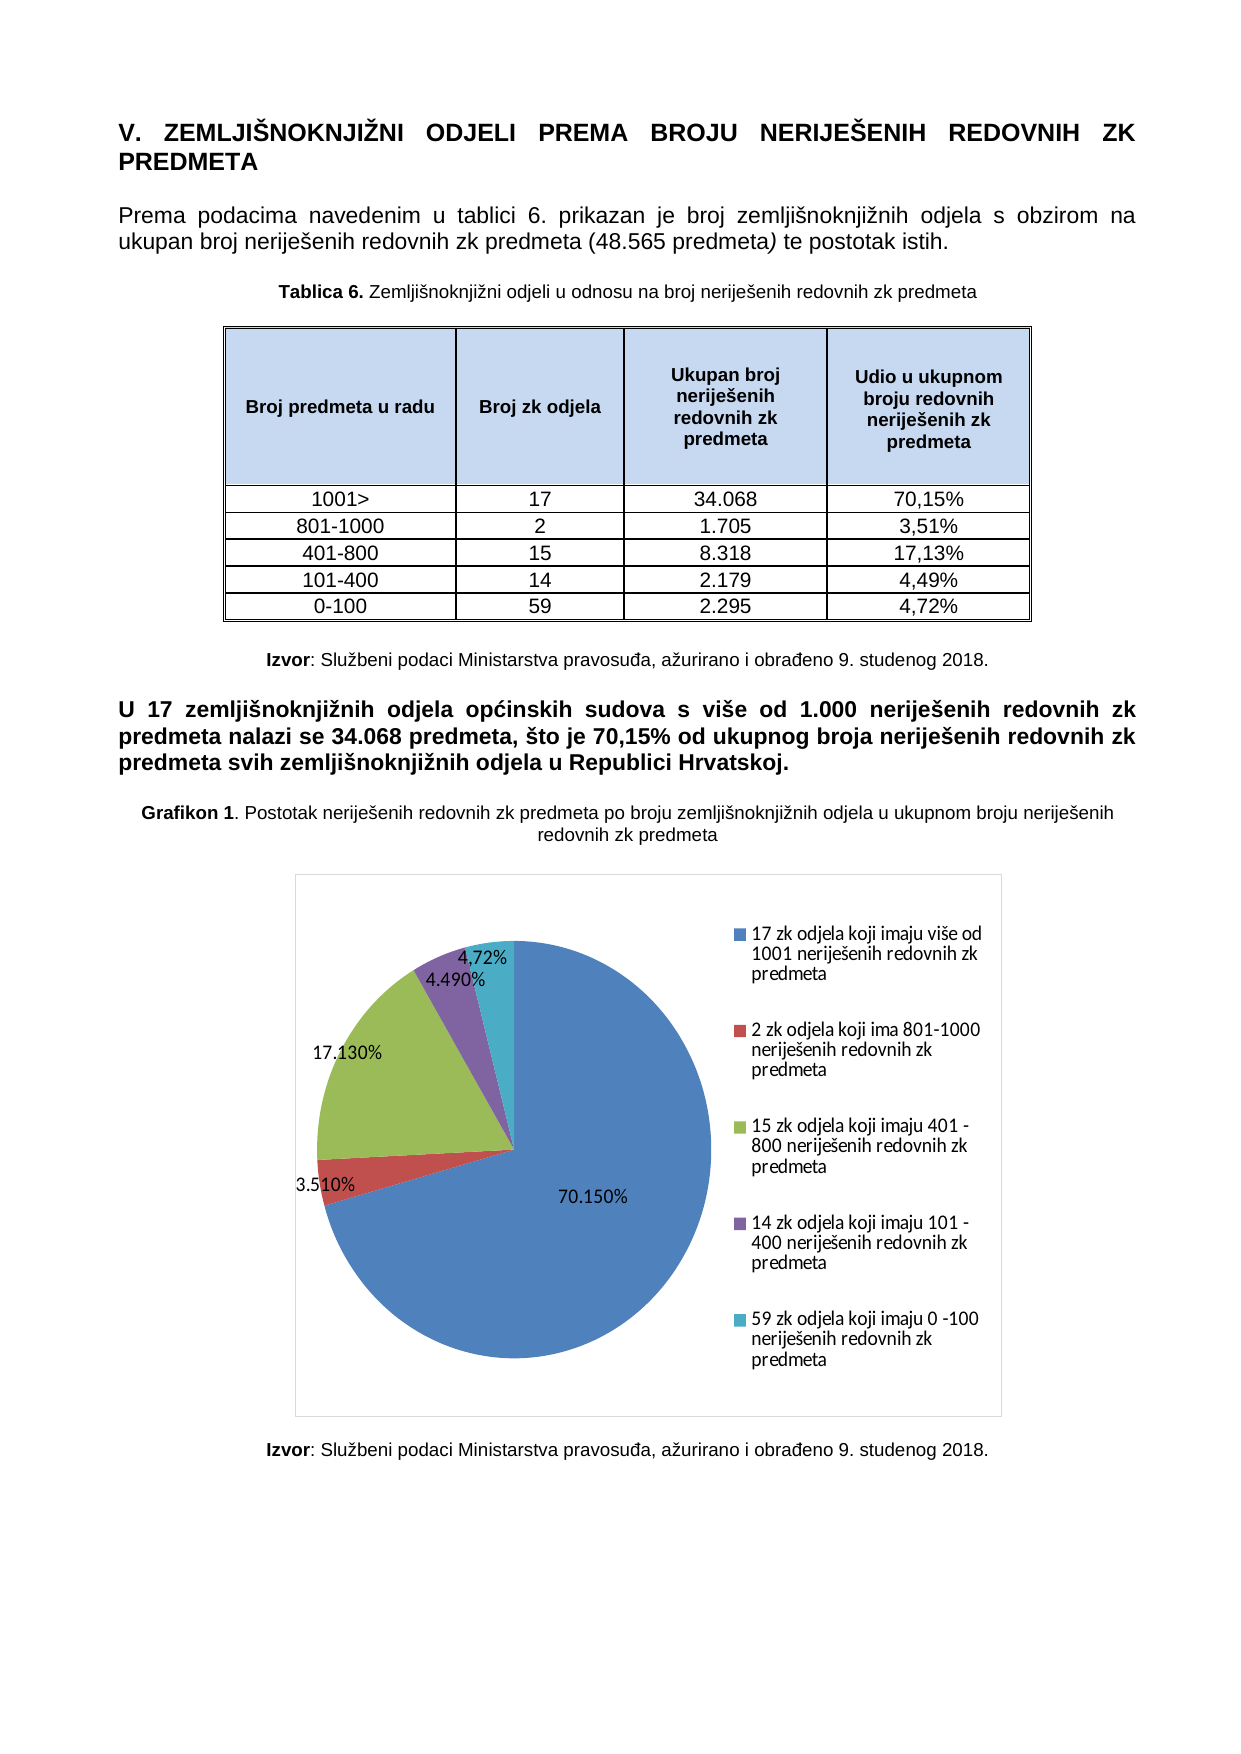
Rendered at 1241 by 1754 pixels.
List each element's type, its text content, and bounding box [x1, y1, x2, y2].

table_cell 8.318 [625, 540, 826, 565]
table_cell 2 [457, 513, 623, 538]
table_cell 4,72% [828, 594, 1029, 619]
text Izvor: Službeni podaci Ministarstva pravosuđa, ažurirano i obrađeno 9. studenog 2018. [118, 1439, 1137, 1461]
table_header Broj zk odjela [457, 329, 623, 484]
subtitle V. ZEMLJIŠNOKNJIŽNI ODJELI PREMA BROJU NERIJEŠENIH REDOVNIH ZK PREDMETA [118, 118, 1137, 176]
table_cell 59 [457, 594, 623, 619]
table_cell 4,49% [828, 567, 1029, 592]
table_cell 17,13% [828, 540, 1029, 565]
text Prema podacima navedenim u tablici 6. prikazan je broj zemljišnoknjižnih odjela s obzirom na ukupan broj neriješenih redovnih zk predmeta (48.565 predmeta) te postotak istih. [118, 202, 1137, 255]
table_cell 0-100 [226, 594, 455, 619]
text U 17 zemljišnoknjižnih odjela općinskih sudova s više od 1.000 neriješenih redovnih zk predmeta nalazi se 34.068 predmeta, što je 70,15% od ukupnog broja neriješenih redovnih zk predmeta svih zemljišnoknjižnih odjela u Republici Hrvatskoj. [118, 696, 1137, 775]
text Tablica 6. Zemljišnoknjižni odjeli u odnosu na broj neriješenih redovnih zk predmeta [118, 281, 1137, 303]
table_cell 3,51% [828, 513, 1029, 538]
table_cell 34.068 [625, 486, 826, 511]
table_header Ukupan broj neriješenih redovnih zk predmeta [625, 329, 826, 484]
table_cell 401-800 [226, 540, 455, 565]
table_cell 14 [457, 567, 623, 592]
table_cell 70,15% [828, 486, 1029, 511]
table_cell 15 [457, 540, 623, 565]
table_cell 2.295 [625, 594, 826, 619]
table_cell 17 [457, 486, 623, 511]
table_cell 801-1000 [226, 513, 455, 538]
table_header Udio u ukupnom broju redovnih neriješenih zk predmeta [828, 329, 1029, 484]
text Grafikon 1. Postotak neriješenih redovnih zk predmeta po broju zemljišnoknjižnih odjela u ukupnom broju neriješenih redovnih zk predmeta [118, 802, 1137, 845]
table_cell 2.179 [625, 567, 826, 592]
table_cell 1.705 [625, 513, 826, 538]
table_cell 1001> [226, 486, 455, 511]
text Izvor: Službeni podaci Ministarstva pravosuđa, ažurirano i obrađeno 9. studenog 2018. [118, 648, 1137, 670]
table_cell 101-400 [226, 567, 455, 592]
table_header Broj predmeta u radu [226, 329, 455, 484]
